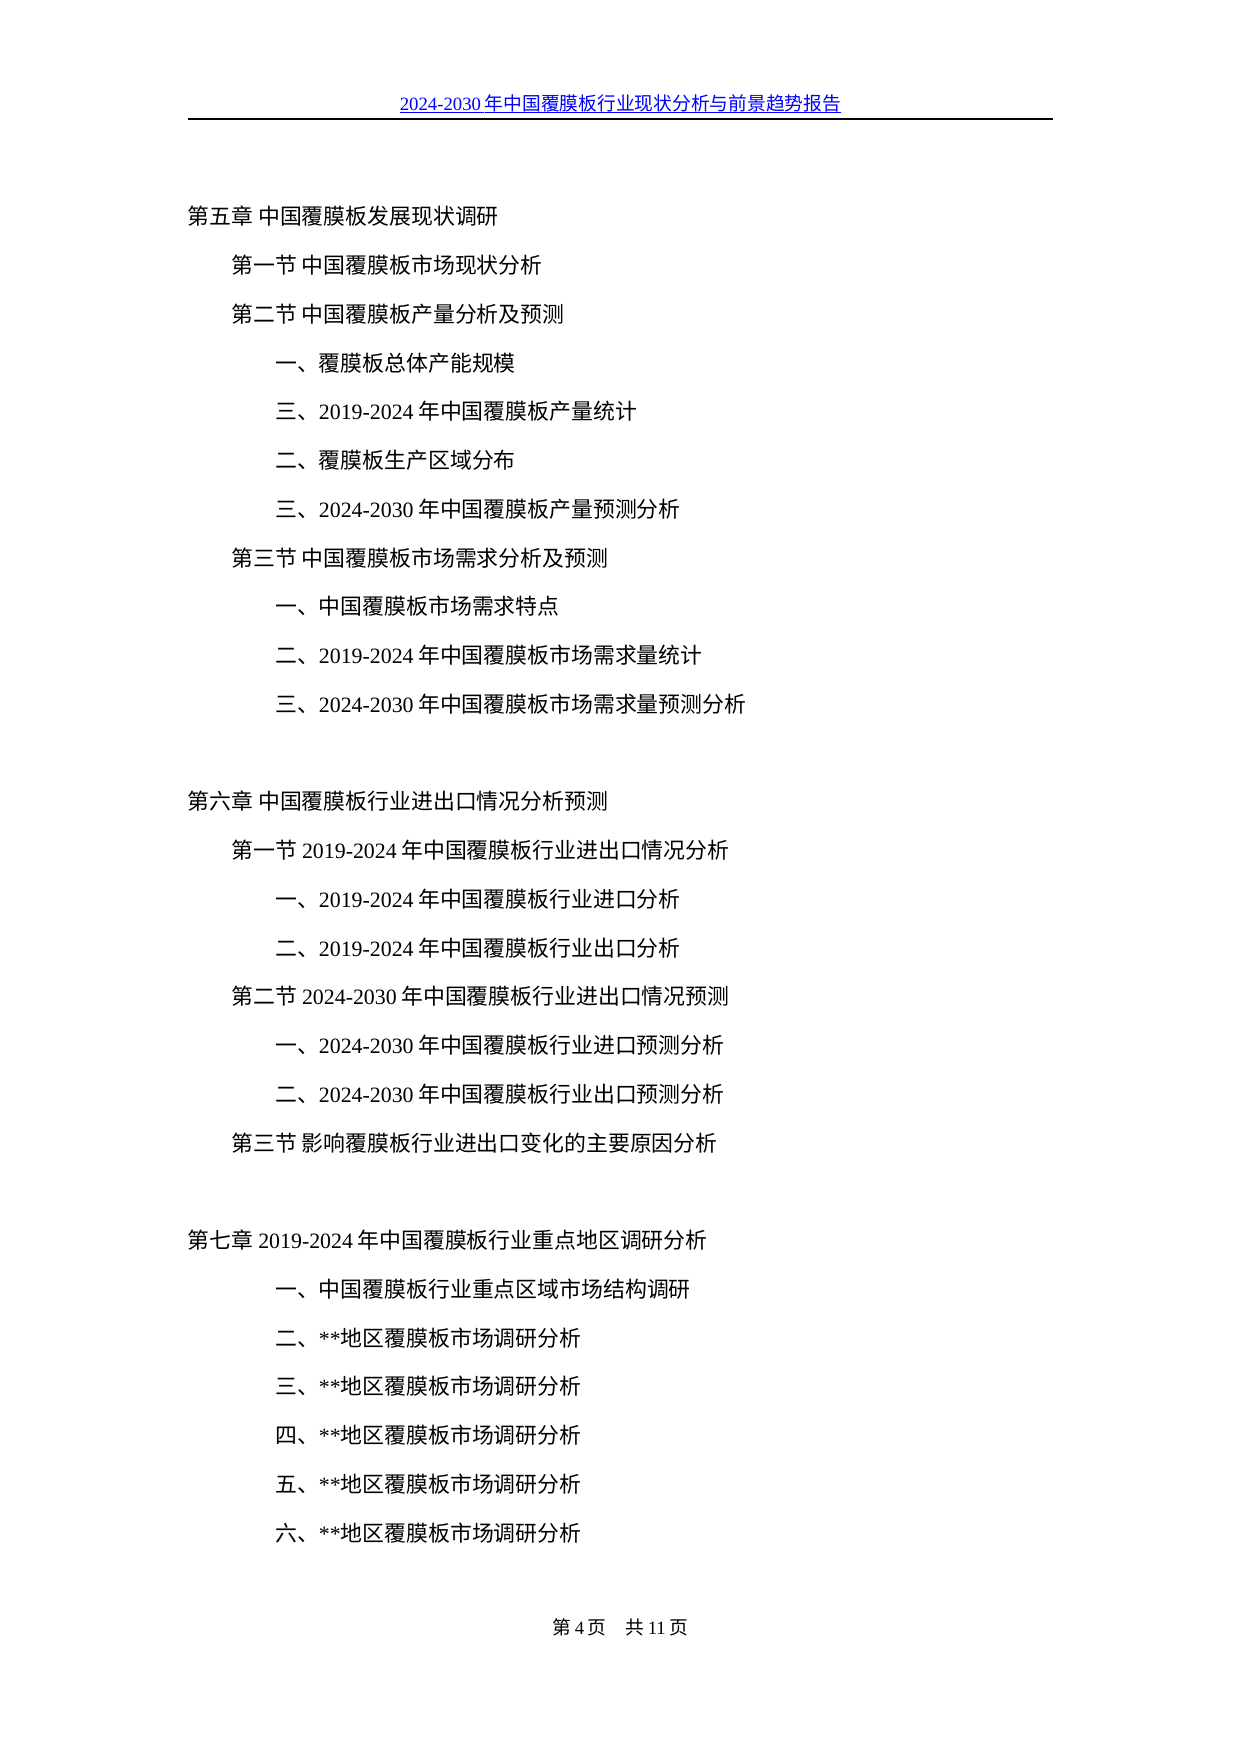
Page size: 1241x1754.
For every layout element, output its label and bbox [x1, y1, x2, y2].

text [187, 150, 1053, 1548]
